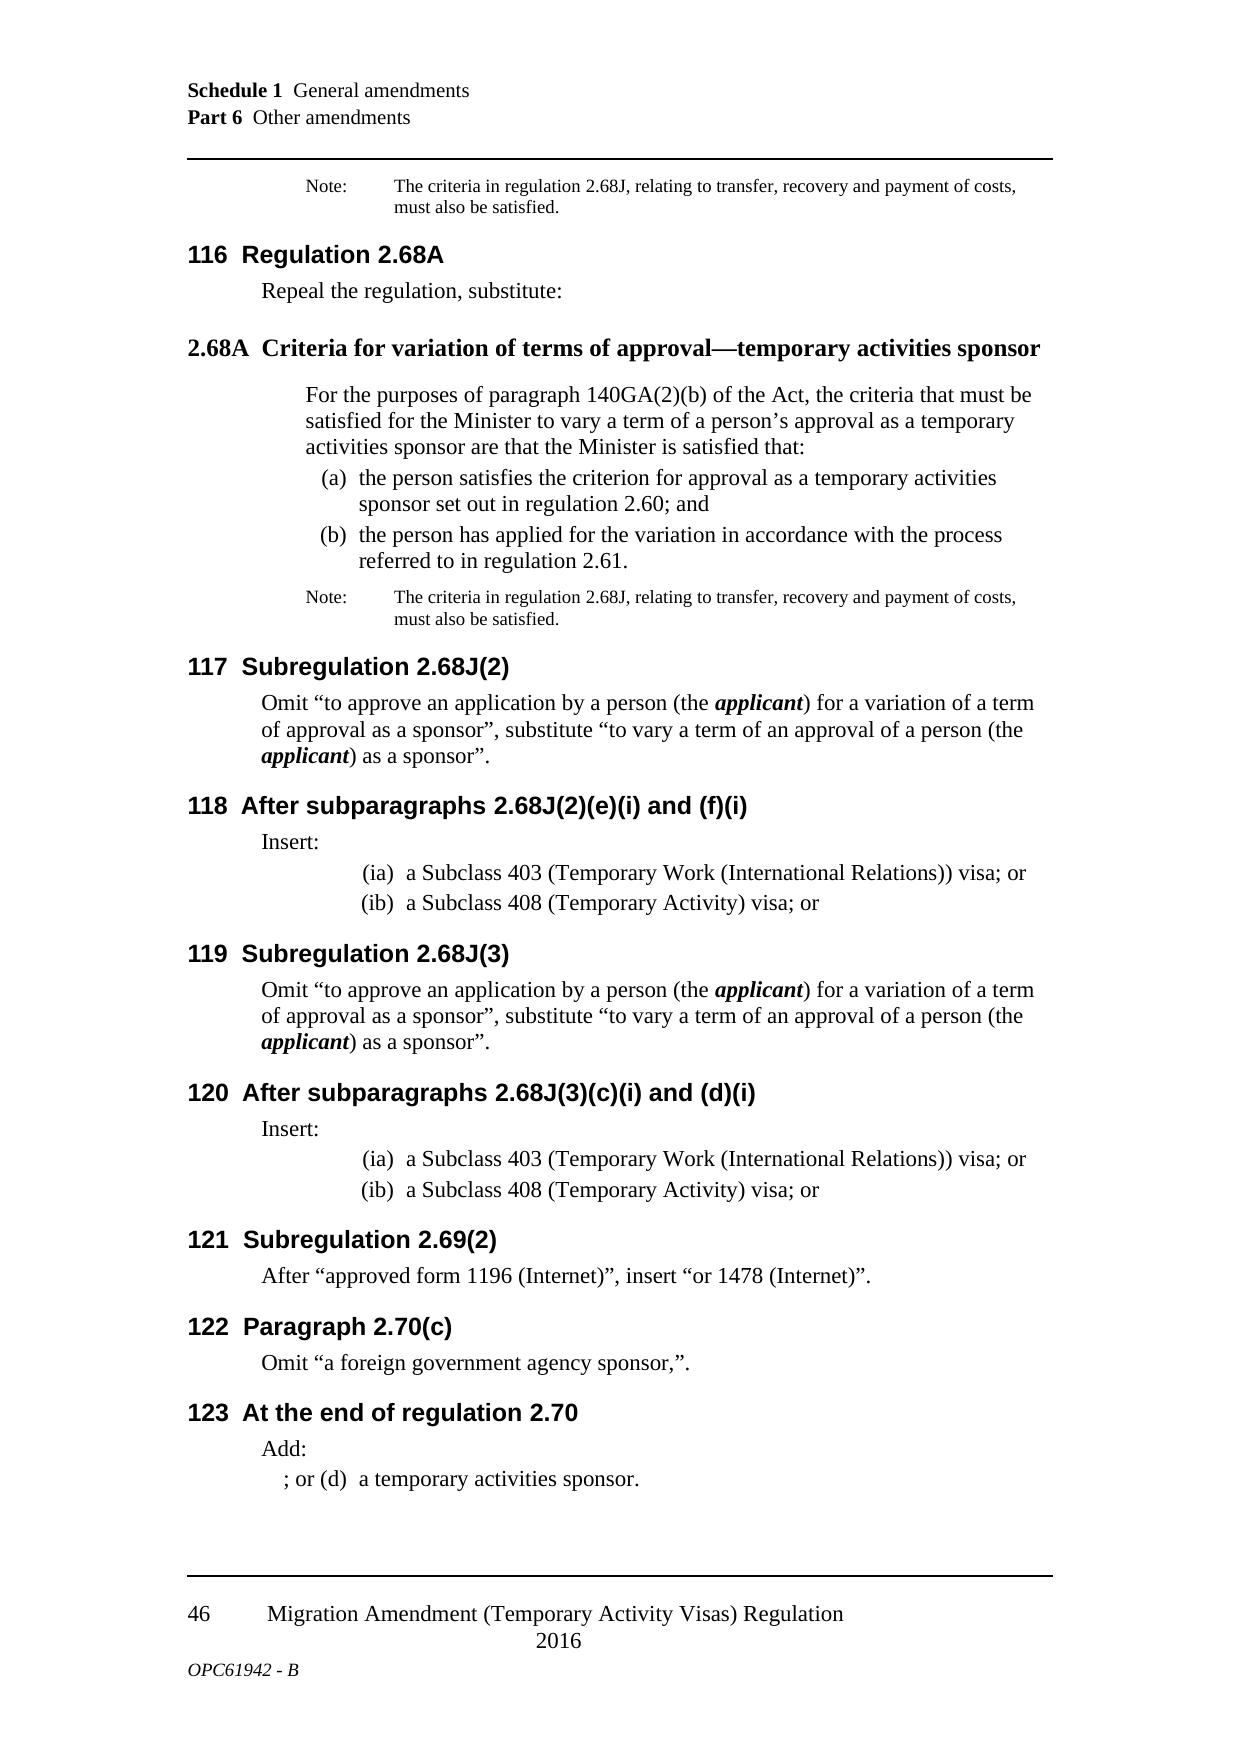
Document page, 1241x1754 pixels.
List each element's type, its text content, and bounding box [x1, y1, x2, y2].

text 117 Subregulation 2.68J(2) [187, 652, 1053, 681]
text (ib) a Subclass 408 (Temporary Activity) visa; or [187, 1176, 1053, 1202]
text Omit “to approve an application by a person (the applicant) for a variation of a term of approval as a sponsor”, substitute “to vary a term of an approval of a person (the applicant) as a sponsor”. [261, 976, 1053, 1055]
text 122 Paragraph 2.70(c) [187, 1311, 1053, 1340]
text (ia) a Subclass 403 (Temporary Work (International Relations)) visa; or [187, 1145, 1053, 1172]
text 116 Regulation 2.68A [187, 241, 1053, 269]
text (b) the person has applied for the variation in accordance with the process referred to in regulation 2.61. [187, 521, 1053, 573]
text 2.68A Criteria for variation of terms of approval—temporary activities sponsor [187, 333, 1053, 362]
text 123 At the end of regulation 2.70 [187, 1398, 1053, 1427]
text 118 After subparagraphs 2.68J(2)(e)(i) and (f)(i) [187, 791, 1053, 820]
text Omit “to approve an application by a person (the applicant) for a variation of a term of approval as a sponsor”, substitute “to vary a term of an approval of a person (the applicant) as a sponsor”. [261, 689, 1053, 768]
text 119 Subregulation 2.68J(3) [187, 939, 1053, 967]
text Note: The criteria in regulation 2.68J, relating to transfer, recovery and payment of costs, must also be satisfied. [305, 174, 1053, 218]
text (a) the person satisfies the criterion for approval as a temporary activities sponsor set out in regulation 2.60; and [187, 464, 1053, 517]
text Insert: [261, 1115, 1053, 1141]
text (ib) a Subclass 408 (Temporary Activity) visa; or [187, 889, 1053, 916]
text After “approved form 1196 (Internet)”, insert “or 1478 (Internet)”. [261, 1262, 1053, 1288]
text Note: The criteria in regulation 2.68J, relating to transfer, recovery and payment of costs, must also be satisfied. [305, 586, 1053, 629]
text 120 After subparagraphs 2.68J(3)(c)(i) and (d)(i) [187, 1078, 1053, 1106]
text For the purposes of paragraph 140GA(2)(b) of the Act, the criteria that must be satisfied for the Minister to vary a term of a person’s approval as a temporary activities sponsor are that the Minister is satisfied that: [187, 381, 1053, 460]
text ; or (d) a temporary activities sponsor. [187, 1465, 1053, 1492]
text Insert: [261, 828, 1053, 855]
text 121 Subregulation 2.69(2) [187, 1225, 1053, 1254]
text (ia) a Subclass 403 (Temporary Work (International Relations)) visa; or [187, 859, 1053, 885]
text Add: [261, 1435, 1053, 1461]
text Omit “a foreign government agency sponsor,”. [261, 1348, 1053, 1375]
text Repeal the regulation, substitute: [261, 278, 1053, 304]
